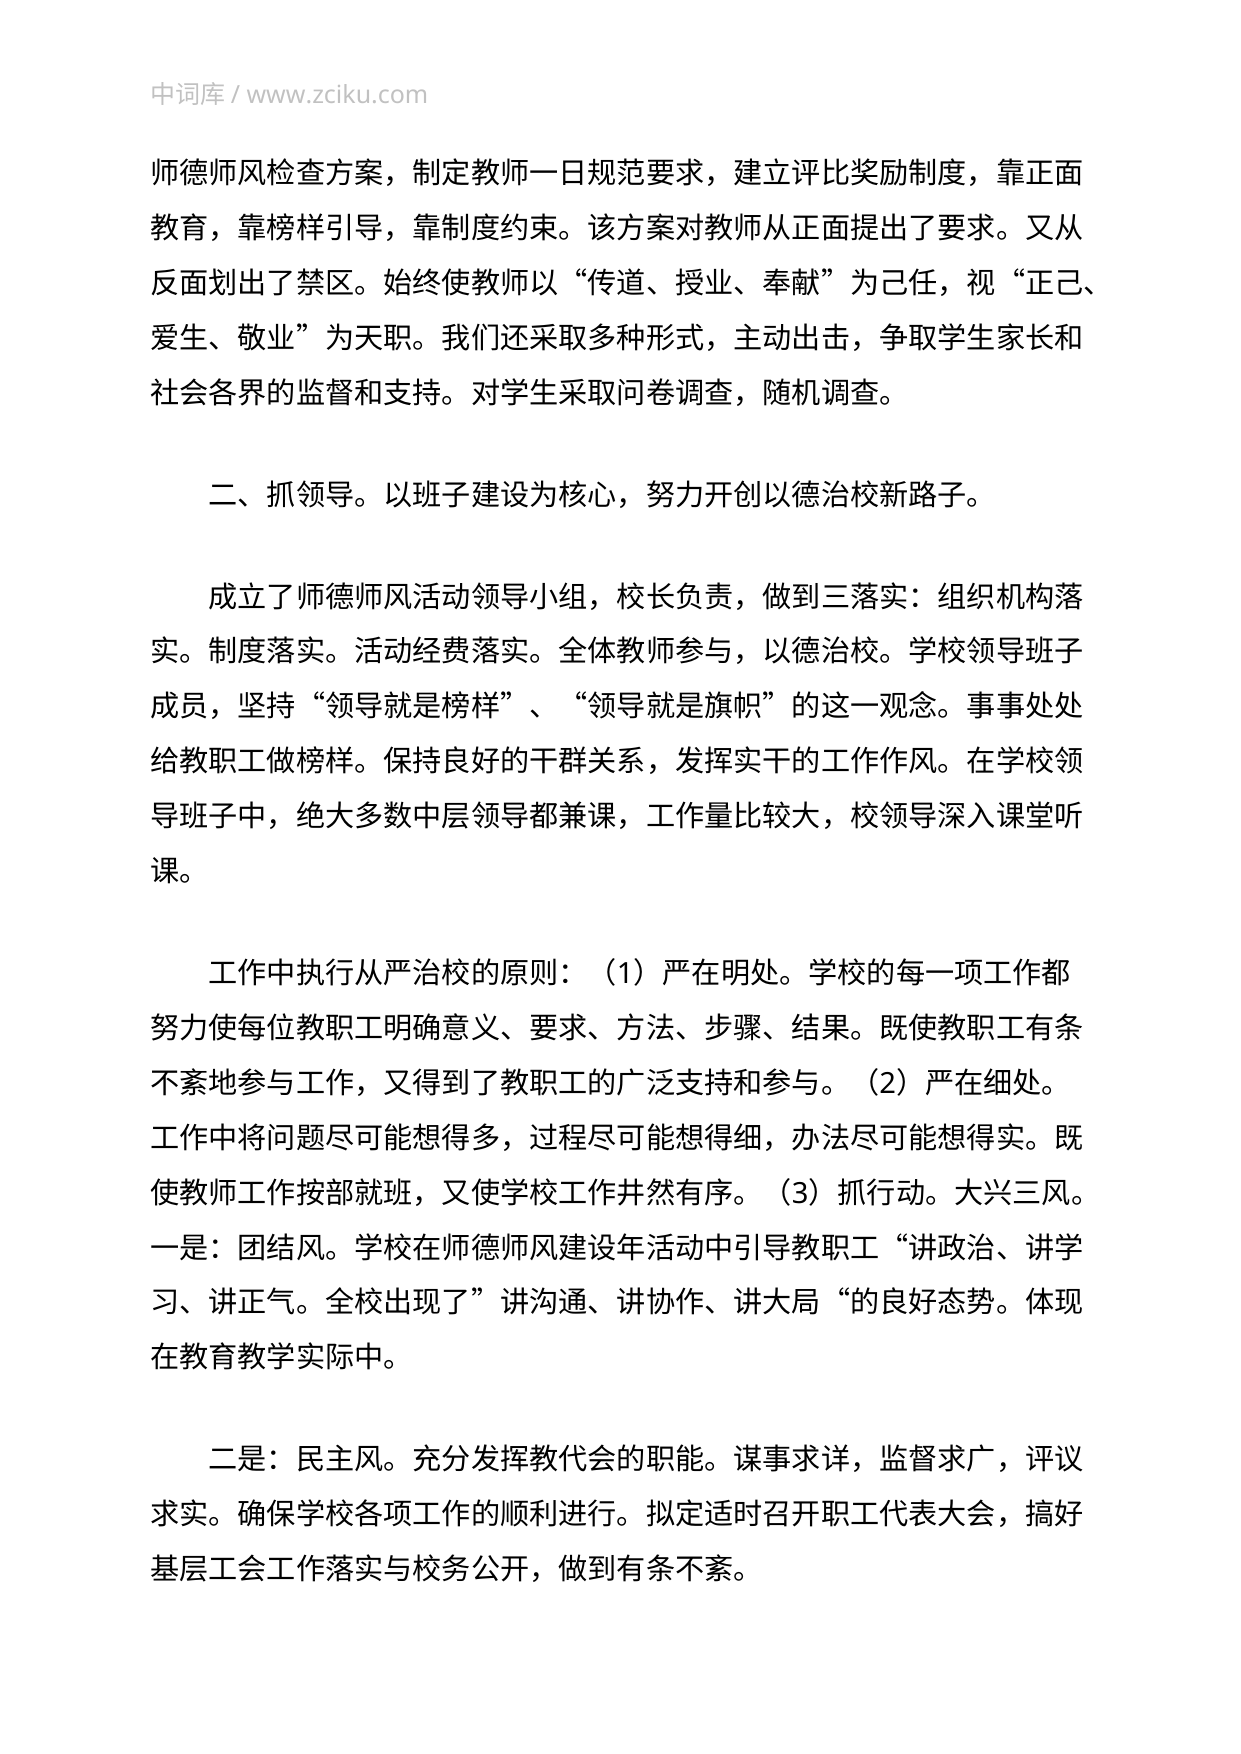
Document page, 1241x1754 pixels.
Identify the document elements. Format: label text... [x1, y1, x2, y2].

text 二是：民主风。充分发挥教代会的职能。谋事求详，监督求广，评议求实。确保学校各项工作的顺利进行。拟定适时召开职工代表大会，搞好基层工会工作落实与校务公开，做到有条不紊。 [150, 1436, 1090, 1588]
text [150, 150, 1090, 412]
text 成立了师德师风活动领导小组，校长负责，做到三落实：组织机构落实。制度落实。活动经费落实。全体教师参与，以德治校。学校领导班子成员，坚持“领导就是榜样”、“领导就是旗帜”的这一观念。事事处处给教职工做榜样。保持良好的干群关系，发挥实干的工作作风。在学校领导班子中，绝大多数中层领导都兼课，工作量比较大，校领导深入课堂听课。 [150, 573, 1090, 890]
text 工作中执行从严治校的原则：（1）严在明处。学校的每一项工作都努力使每位教职工明确意义、要求、方法、步骤、结果。既使教职工有条不紊地参与工作，又得到了教职工的广泛支持和参与。（2）严在细处。工作中将问题尽可能想得多，过程尽可能想得细，办法尽可能想得实。既使教师工作按部就班，又使学校工作井然有序。（3）抓行动。大兴三风。一是：团结风。学校在师德师风建设年活动中引导教职工“讲政治、讲学习、讲正气。全校出现了”讲沟通、讲协作、讲大局“的良好态势。体现在教育教学实际中。 [150, 949, 1090, 1376]
text 二、抓领导。以班子建设为核心，努力开创以德治校新路子。 [150, 471, 1090, 514]
